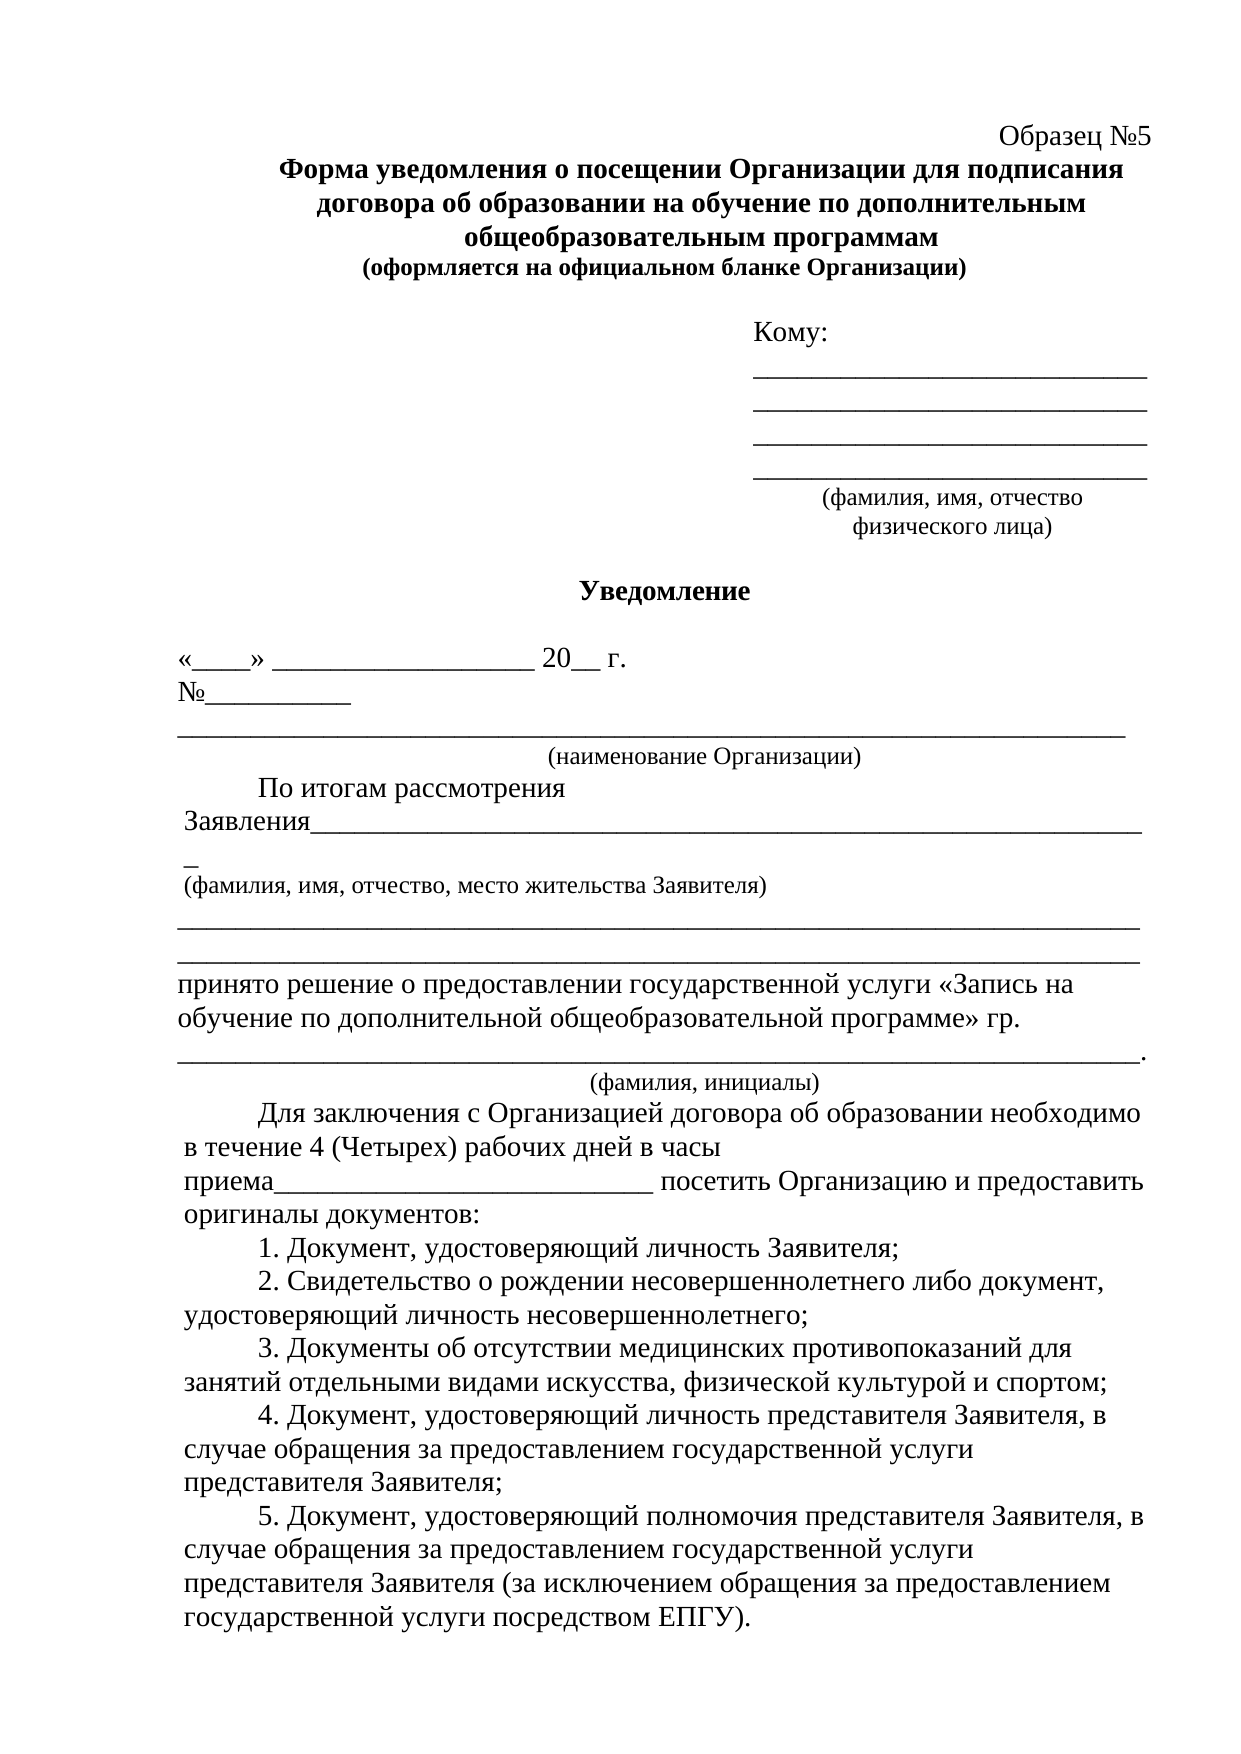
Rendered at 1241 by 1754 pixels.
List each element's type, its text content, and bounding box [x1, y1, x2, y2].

text 5. Документ, удостоверяющий полномочия представителя Заявителя, в случае обращения за предоставлением государственной услуги представителя Заявителя (за исключением обращения за предоставлением государственной услуги посредством ЕПГУ). [184, 1498, 1152, 1632]
text (фамилия, имя, отчество, место жительства Заявителя) [177, 870, 1152, 899]
text 1. Документ, удостоверяющий личность Заявителя; [184, 1230, 1152, 1263]
text ____________________________________________________________________________________________________________________________________ [177, 899, 1152, 966]
text 3. Документы об отсутствии медицинских противопоказаний для занятий отдельными видами искусства, физической культурой и спортом; [184, 1330, 1152, 1397]
text По итогам рассмотрения Заявления__________________________________________________________ [184, 770, 1152, 870]
text Уведомление [177, 573, 1152, 607]
text (фамилия, инициалы) [184, 1067, 1152, 1096]
text Кому: ____________________________________________________________________________________________________________ [753, 314, 1152, 482]
text Для заключения с Организацией договора об образовании необходимо в течение 4 (Четырех) рабочих дней в часы приема__________________________ посетить Организацию и предоставить оригиналы документов: [184, 1096, 1152, 1230]
text (фамилия, имя, отчество физического лица) [753, 482, 1152, 540]
text Форма уведомления о посещении Организации для подписания договора об образовании на обучение по дополнительным общеобразовательным программам [251, 152, 1152, 252]
text _________________________________________________________________ [177, 707, 1152, 741]
text Образец №5 [184, 118, 1152, 152]
text принято решение о предоставлении государственной услуги «Запись на обучение по дополнительной общеобразовательной программе» гр. __________________________________________________________________. [177, 966, 1152, 1067]
text «____» __________________ 20__ г. №__________ [177, 640, 1152, 707]
text (наименование Организации) [184, 741, 1152, 770]
text 4. Документ, удостоверяющий личность представителя Заявителя, в случае обращения за предоставлением государственной услуги представителя Заявителя; [184, 1397, 1152, 1498]
text 2. Свидетельство о рождении несовершеннолетнего либо документ, удостоверяющий личность несовершеннолетнего; [184, 1263, 1152, 1330]
text (оформляется на официальном бланке Организации) [177, 252, 1152, 281]
